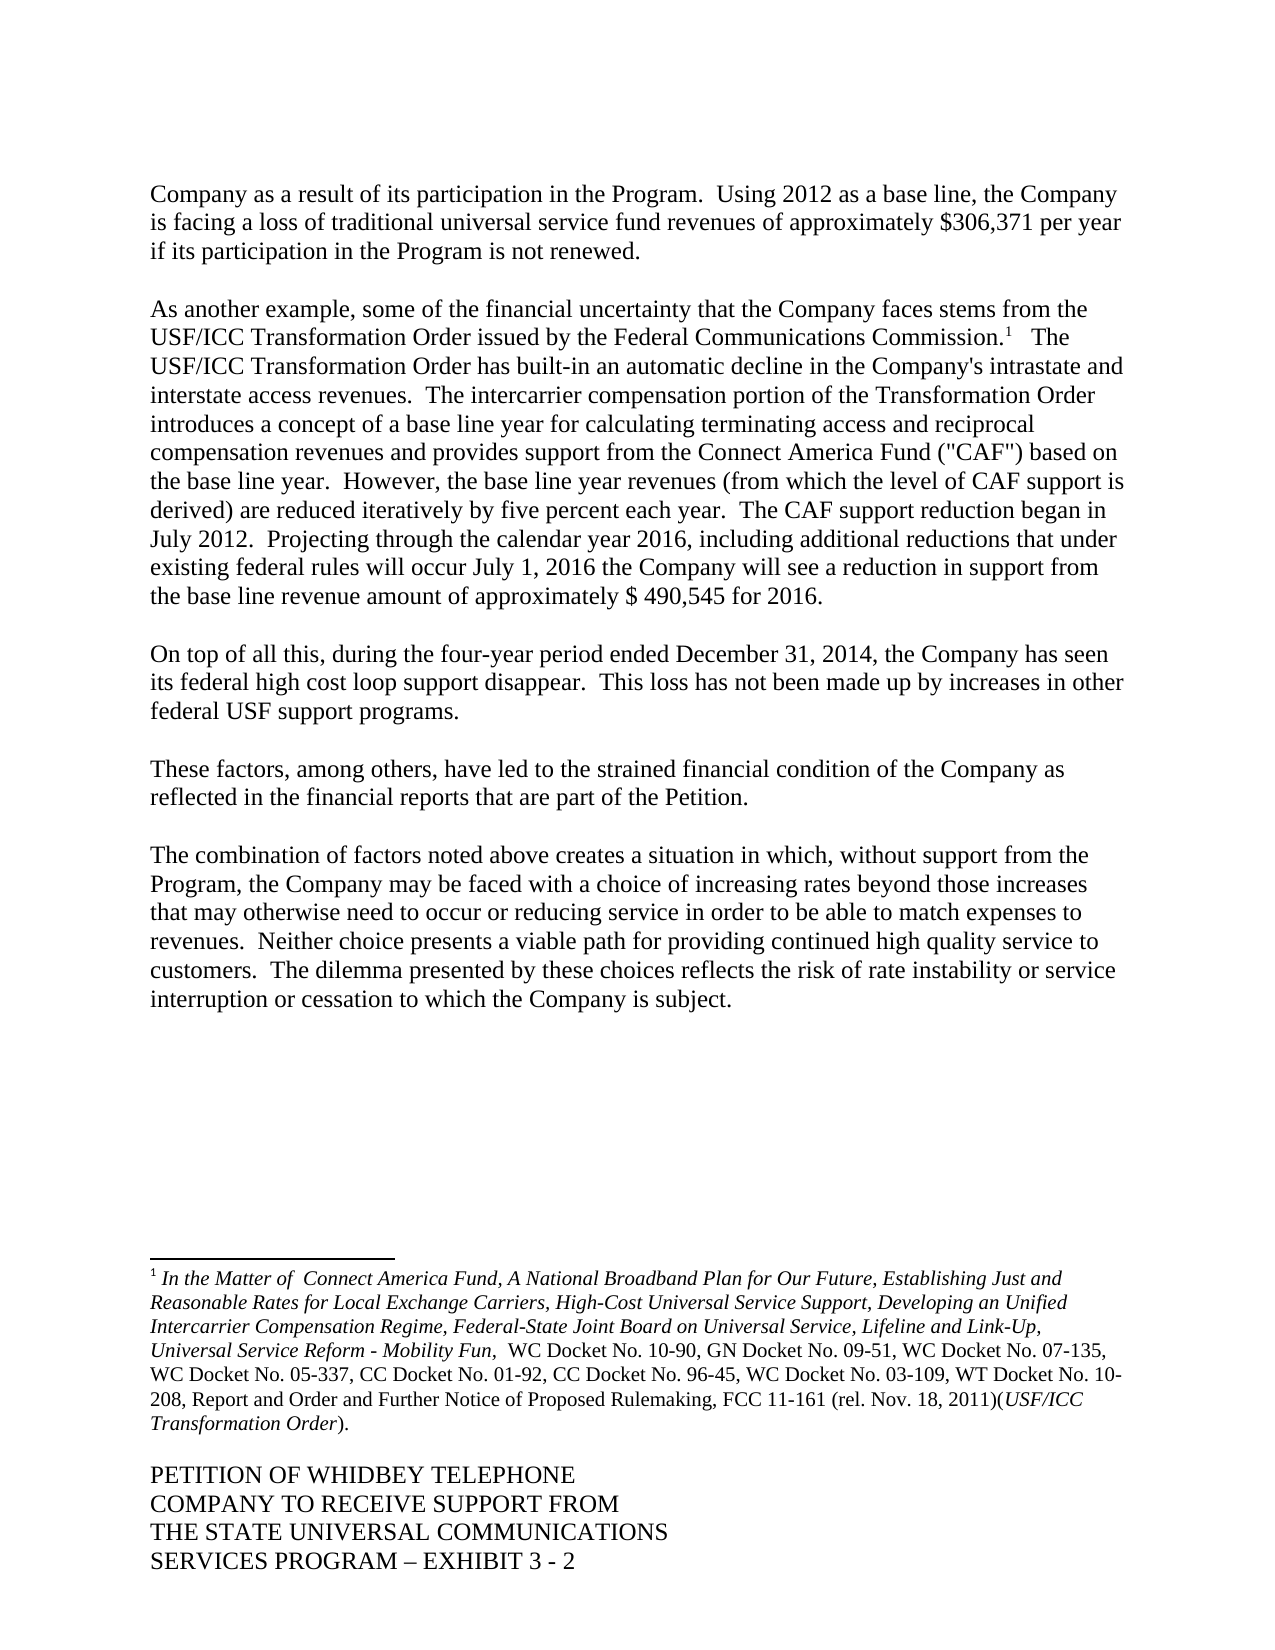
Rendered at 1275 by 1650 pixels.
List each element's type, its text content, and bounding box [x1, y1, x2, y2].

text Company as a result of its participation in the Program. Using 2012 as a base line, the Company is facing a loss of traditional universal service fund revenues of approximately $306,371 per year if its participation in the Program is not renewed. [150, 179, 1125, 265]
text On top of all this, during the four-year period ended December 31, 2014, the Company has seen its federal high cost loop support disappear. This loss has not been made up by increases in other federal USF support programs. [150, 639, 1125, 725]
text As another example, some of the financial uncertainty that the Company faces stems from the USF/ICC Transformation Order issued by the Federal Communications Commission. The USF/ICC Transformation Order has built-in an automatic decline in the Company's intrastate and interstate access revenues. The intercarrier compensation portion of the Transformation Order introduces a concept of a base line year for calculating terminating access and reciprocal compensation revenues and provides support from the Connect America Fund ("CAF") based on the base line year. However, the base line year revenues (from which the level of CAF support is derived) are reduced iteratively by five percent each year. The CAF support reduction began in July 2012. Projecting through the calendar year 2016, including additional reductions that under existing federal rules will occur July 1, 2016 the Company will see a reduction in support from the base line revenue amount of approximately $ 490,545 for 2016. [150, 294, 1125, 610]
text These factors, among others, have led to the strained financial condition of the Company as reflected in the financial reports that are part of the Petition. [150, 754, 1125, 811]
text The combination of factors noted above creates a situation in which, without support from the Program, the Company may be faced with a choice of increasing rates beyond those increases that may otherwise need to occur or reducing service in order to be able to match expenses to revenues. Neither choice presents a viable path for providing continued high quality service to customers. The dilemma presented by these choices reflects the risk of rate instability or service interruption or cessation to which the Company is subject. [150, 840, 1125, 1012]
